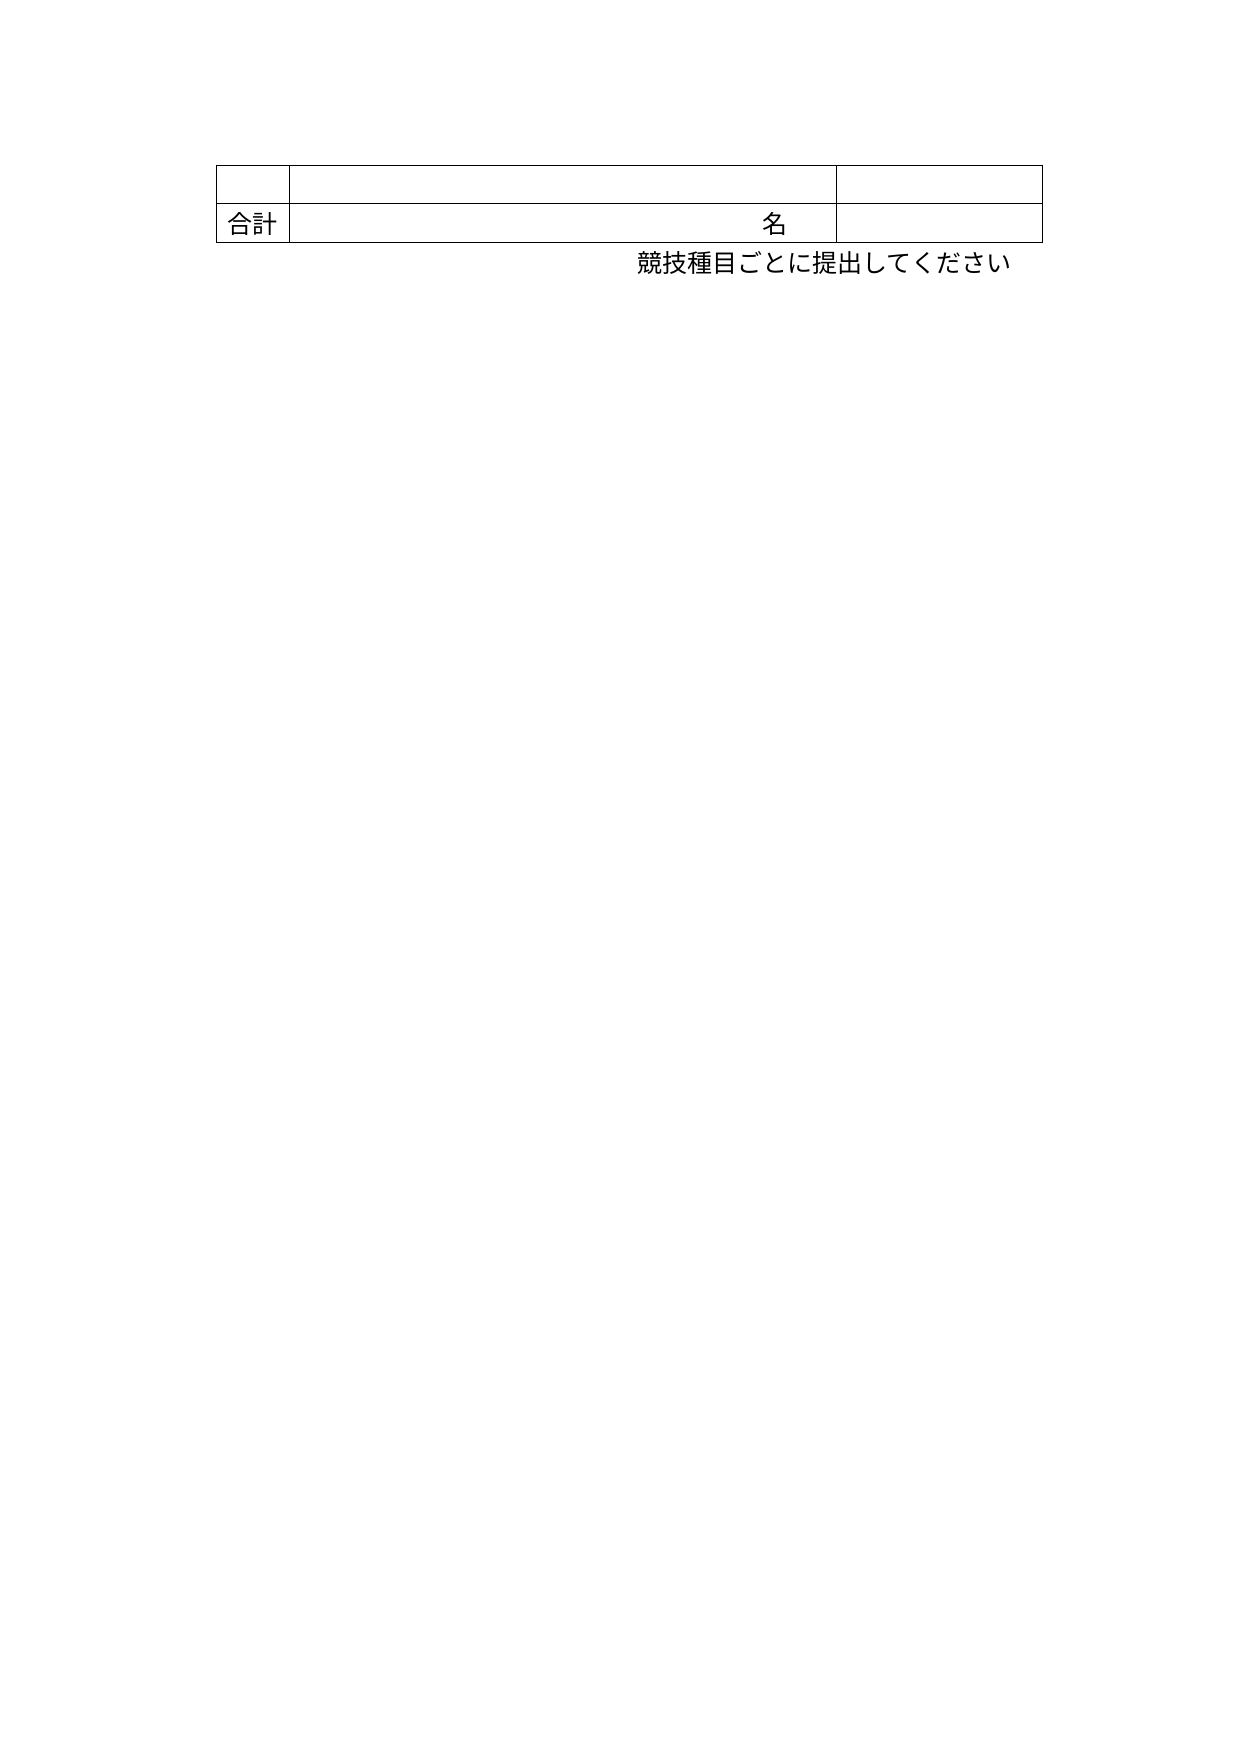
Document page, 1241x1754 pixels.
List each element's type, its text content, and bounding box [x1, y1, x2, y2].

text 競技種目ごとに提出してください [112, 243, 1128, 280]
table_cell [290, 166, 836, 203]
table_cell 合計 [217, 204, 289, 242]
table_cell [837, 166, 1042, 203]
table_cell 10 [217, 166, 289, 203]
table_cell [837, 204, 1042, 242]
table_cell 名 [290, 204, 836, 242]
